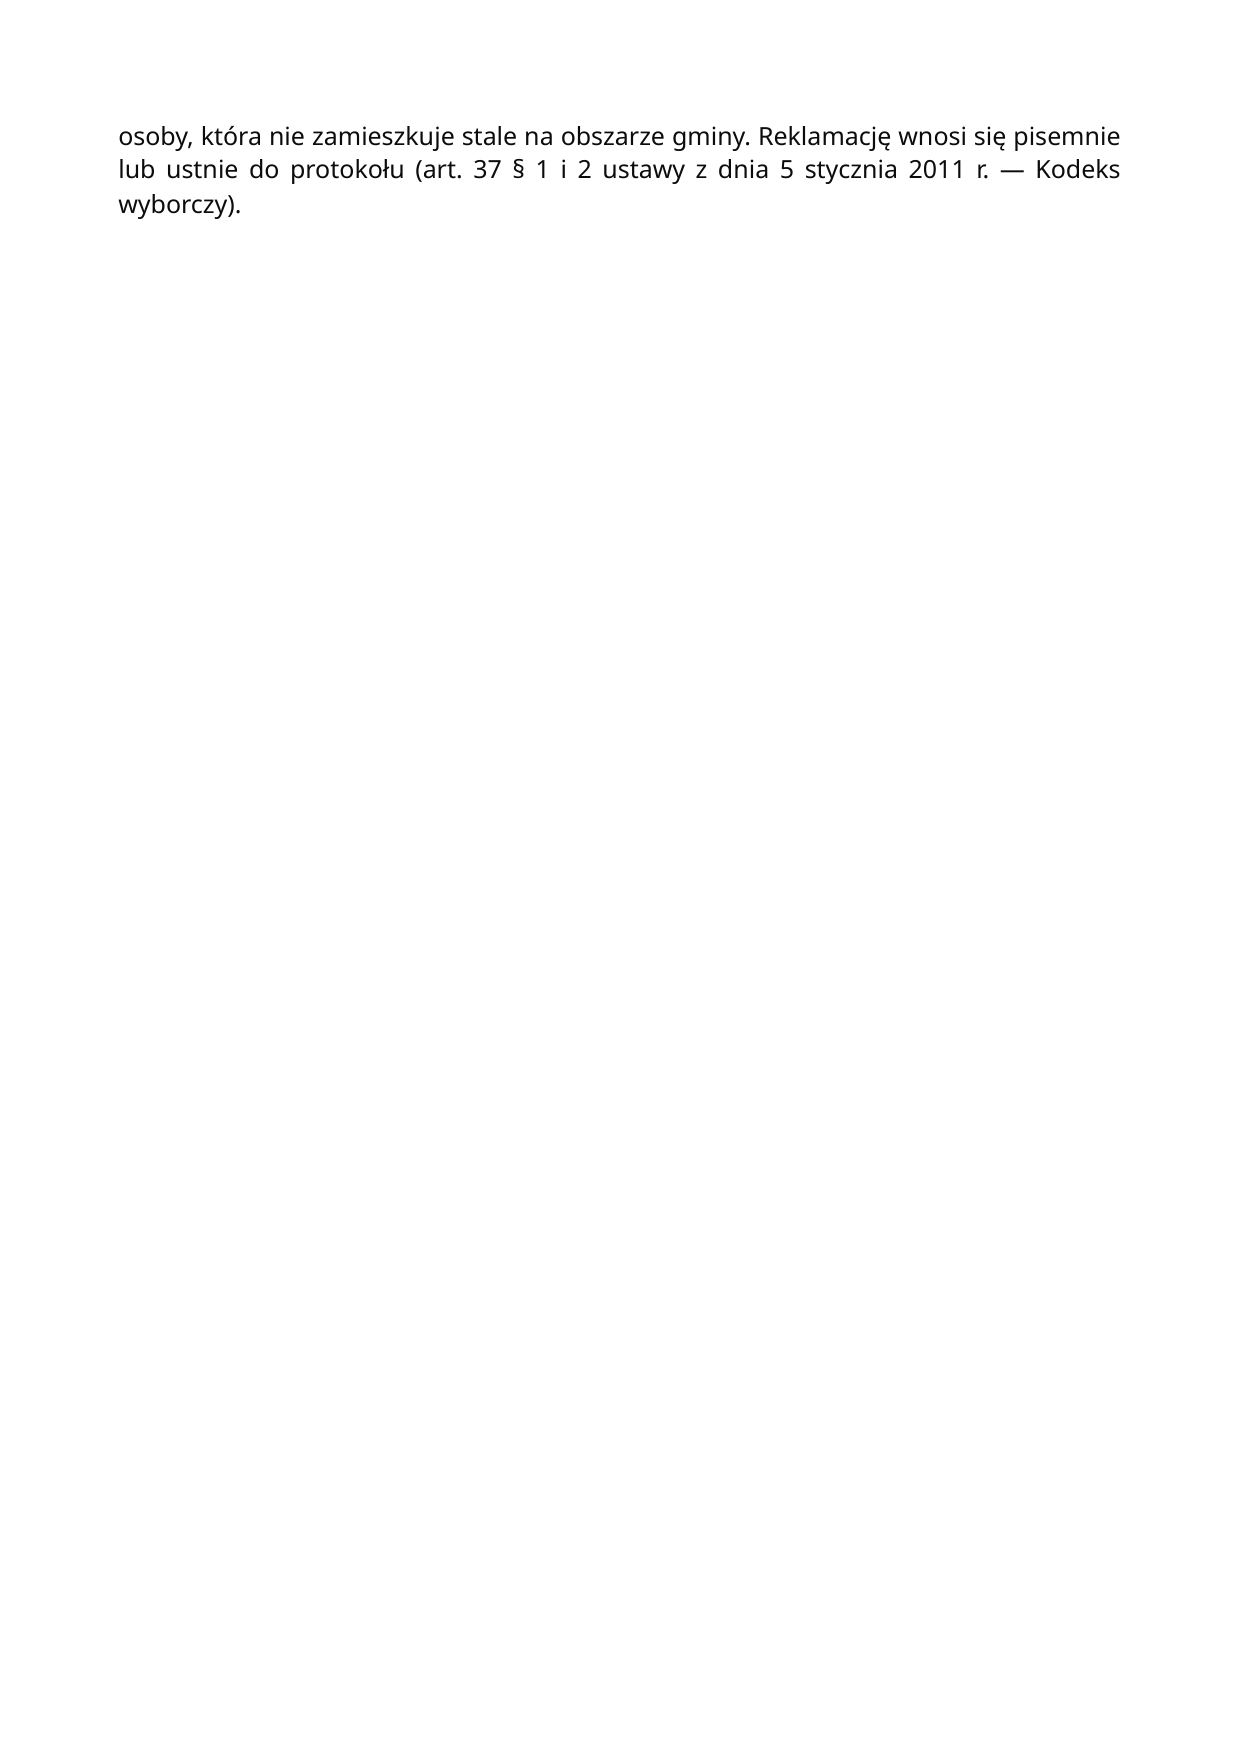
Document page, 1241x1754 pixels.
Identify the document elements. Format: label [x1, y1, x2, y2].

text [118, 118, 1122, 220]
